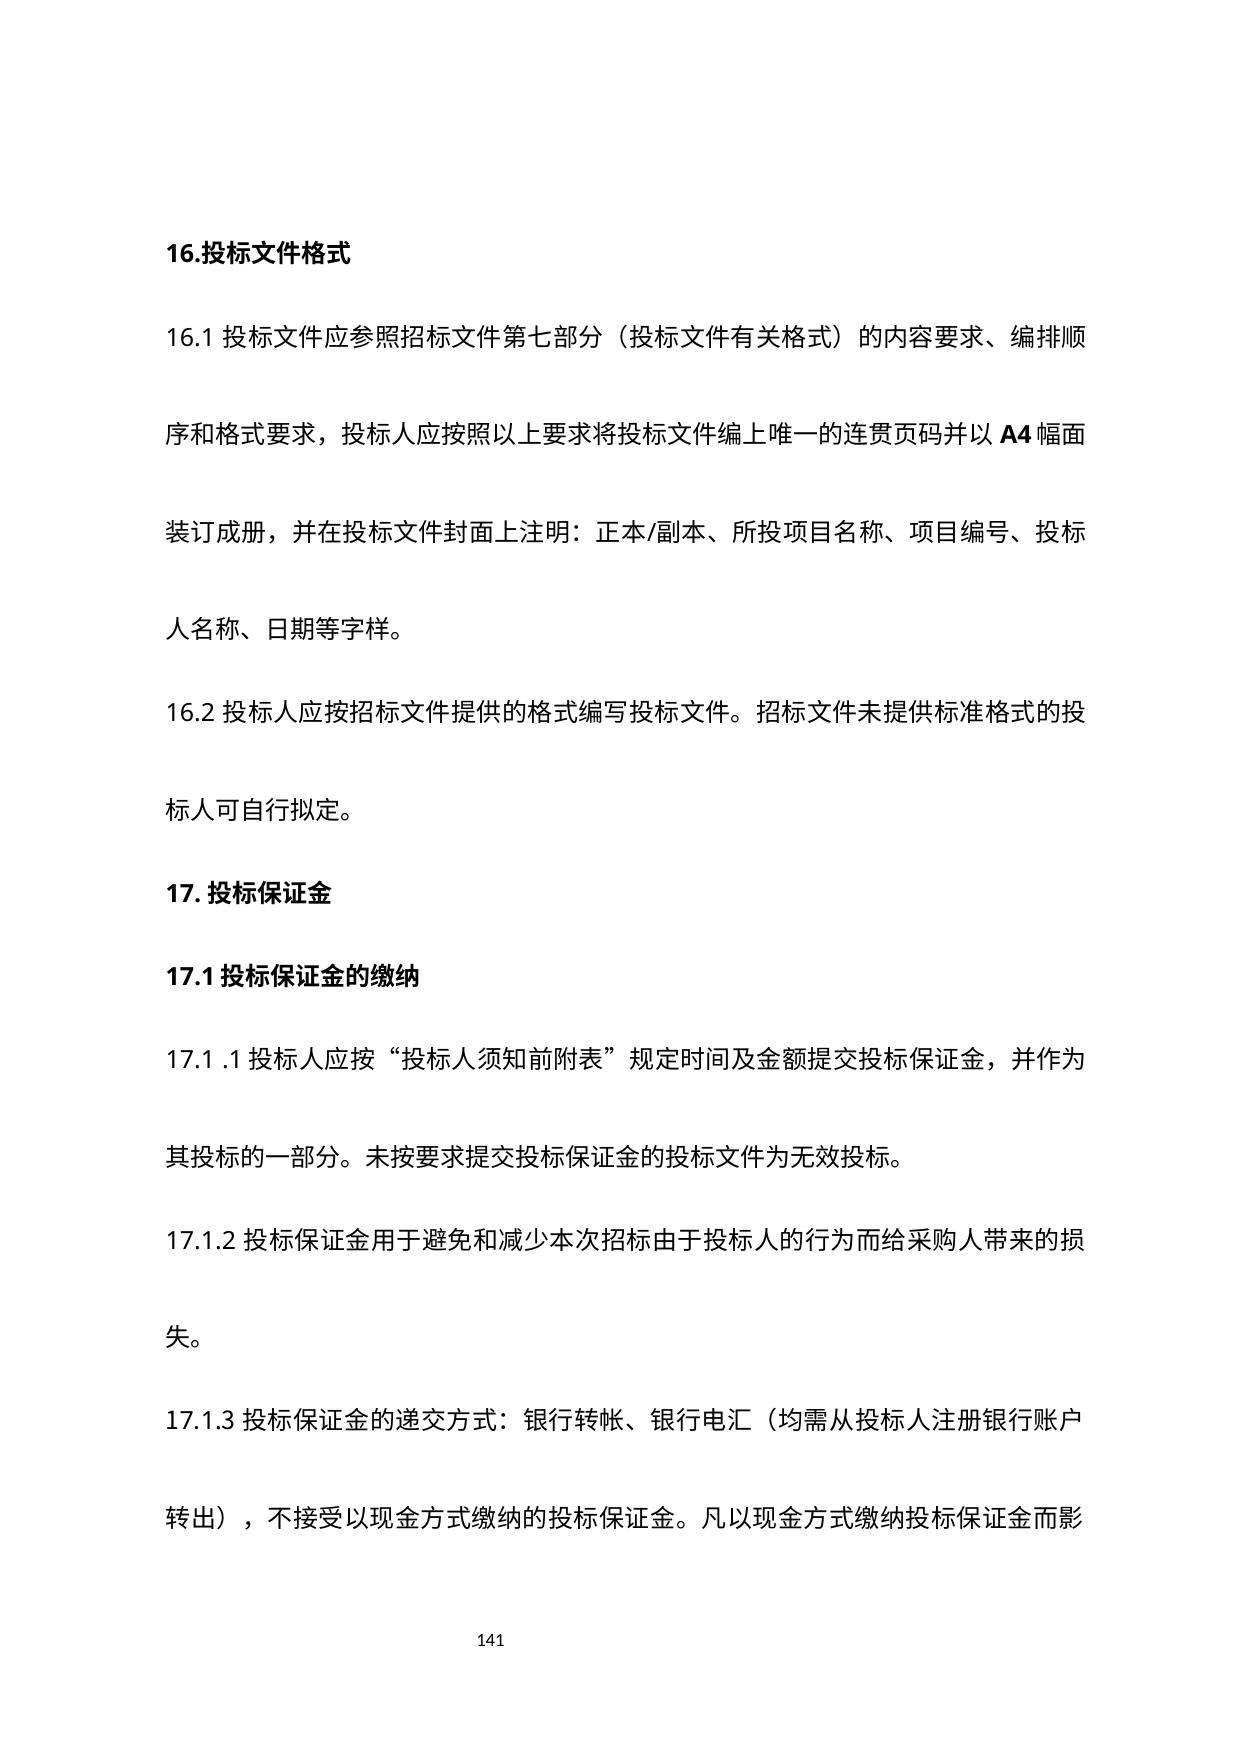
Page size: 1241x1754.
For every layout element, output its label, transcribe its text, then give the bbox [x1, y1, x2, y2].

text 17.1.2 投标保证金用于避免和减少本次招标由于投标人的行为而给采购人带来的损失。 [165, 1206, 1087, 1368]
text 17. 投标保证金 [165, 859, 1087, 924]
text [165, 1386, 1087, 1549]
text 17.1 .1投标人应按“投标人须知前附表”规定时间及金额提交投标保证金，并作为其投标的一部分。未按要求提交投标保证金的投标文件为无效投标。 [165, 1025, 1087, 1188]
text 16.1 投标文件应参照招标文件第七部分（投标文件有关格式）的内容要求、编排顺序和格式要求，投标人应按照以上要求将投标文件编上唯一的连贯页码并以A4幅面装订成册，并在投标文件封面上注明：正本/副本、所投项目名称、项目编号、投标人名称、日期等字样。 [165, 303, 1087, 660]
text 16.2 投标人应按招标文件提供的格式编写投标文件。招标文件未提供标准格式的投标人可自行拟定。 [165, 678, 1087, 841]
text 17.1投标保证金的缴纳 [165, 942, 1087, 1007]
text 16.投标文件格式 [165, 219, 1087, 284]
